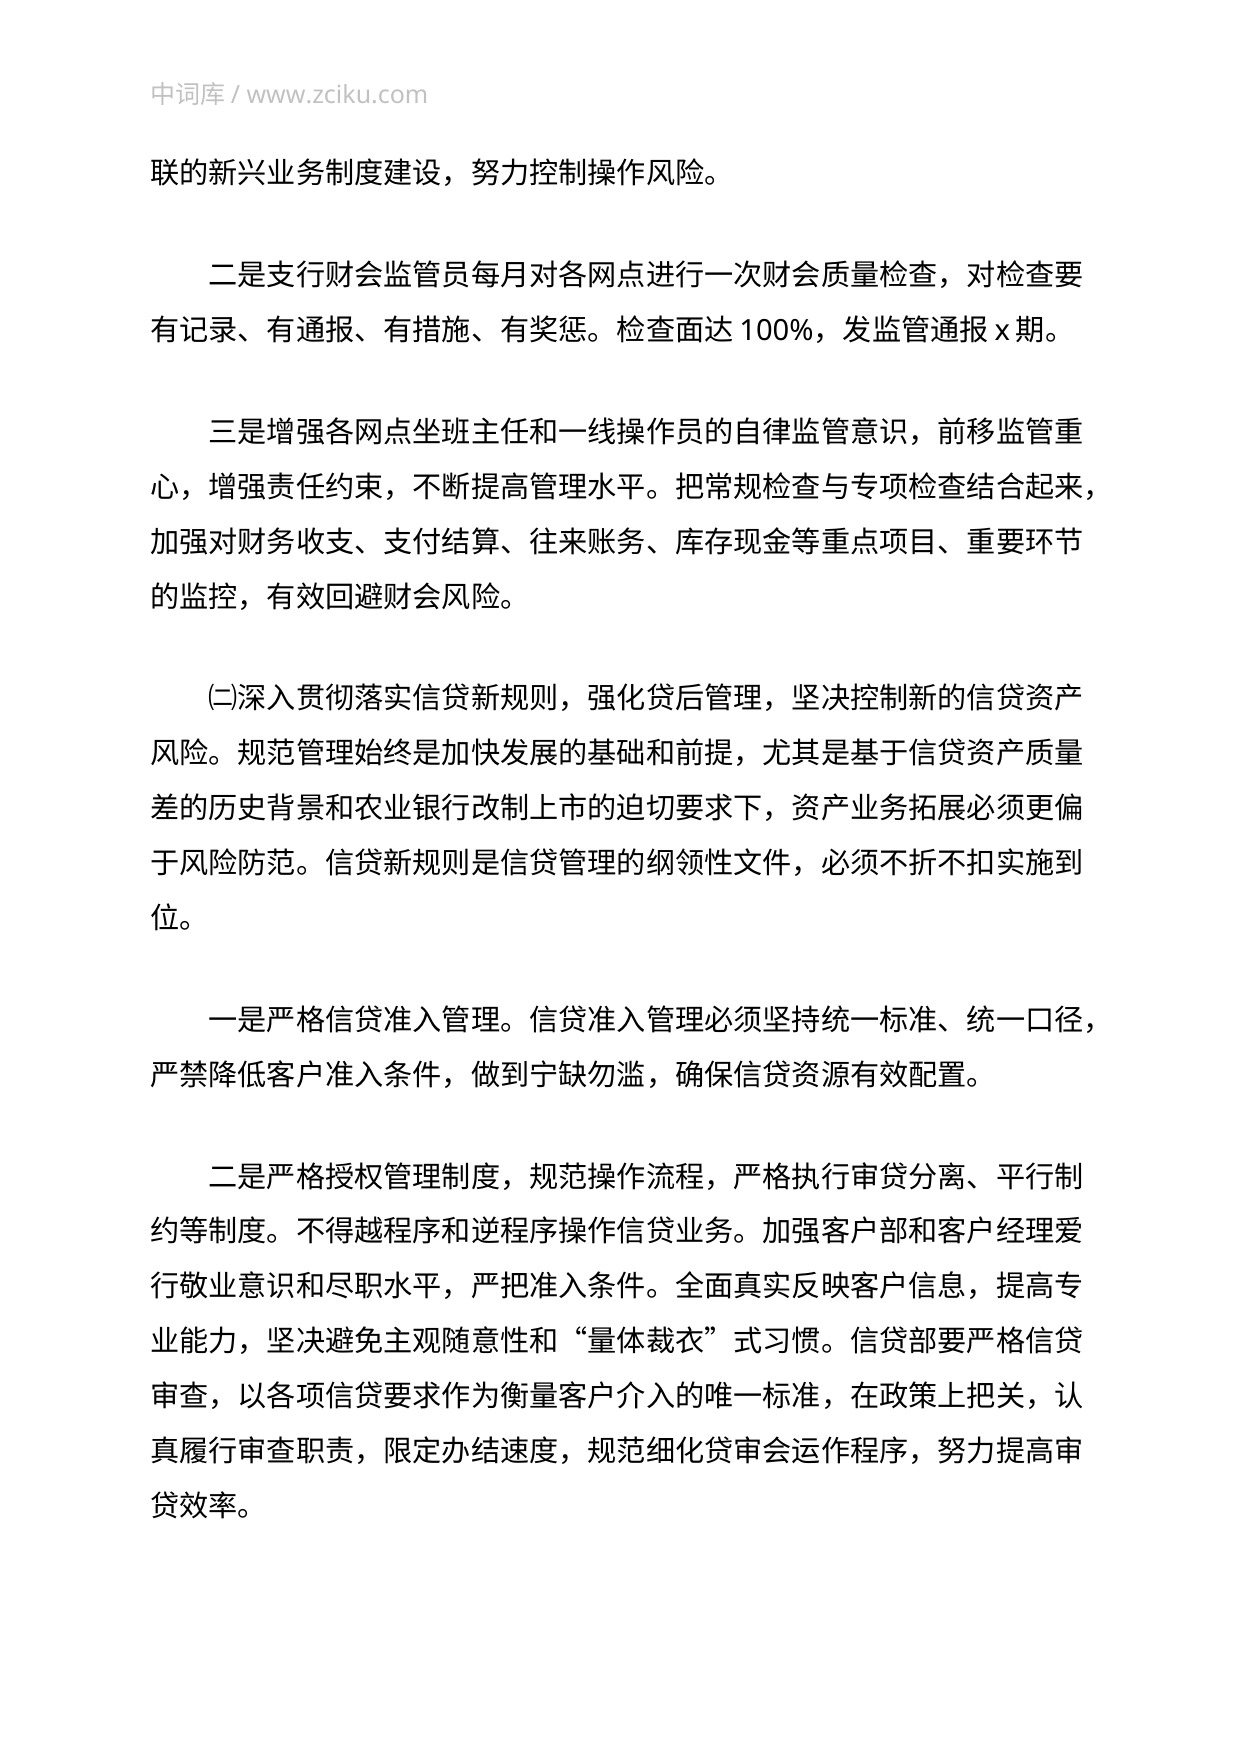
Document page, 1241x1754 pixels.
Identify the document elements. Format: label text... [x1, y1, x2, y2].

text 二是支行财会监管员每月对各网点进行一次财会质量检查，对检查要有记录、有通报、有措施、有奖惩。检查面达100%，发监管通报x期。 [150, 252, 1090, 349]
text 二是严格授权管理制度，规范操作流程，严格执行审贷分离、平行制约等制度。不得越程序和逆程序操作信贷业务。加强客户部和客户经理爱行敬业意识和尽职水平，严把准入条件。全面真实反映客户信息，提高专业能力，坚决避免主观随意性和“量体裁衣”式习惯。信贷部要严格信贷审查，以各项信贷要求作为衡量客户介入的唯一标准，在政策上把关，认真履行审查职责，限定办结速度，规范细化贷审会运作程序，努力提高审贷效率。 [150, 1153, 1090, 1525]
text 三是增强各网点坐班主任和一线操作员的自律监管意识，前移监管重心，增强责任约束，不断提高管理水平。把常规检查与专项检查结合起来，加强对财务收支、支付结算、往来账务、库存现金等重点项目、重要环节的监控，有效回避财会风险。 [150, 409, 1090, 616]
text 一是严格信贷准入管理。信贷准入管理必须坚持统一标准、统一口径，严禁降低客户准入条件，做到宁缺勿滥，确保信贷资源有效配置。 [150, 996, 1090, 1094]
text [150, 150, 1090, 192]
text ㈡深入贯彻落实信贷新规则，强化贷后管理，坚决控制新的信贷资产风险。规范管理始终是加快发展的基础和前提，尤其是基于信贷资产质量差的历史背景和农业银行改制上市的迫切要求下，资产业务拓展必须更偏于风险防范。信贷新规则是信贷管理的纲领性文件，必须不折不扣实施到位。 [150, 675, 1090, 937]
